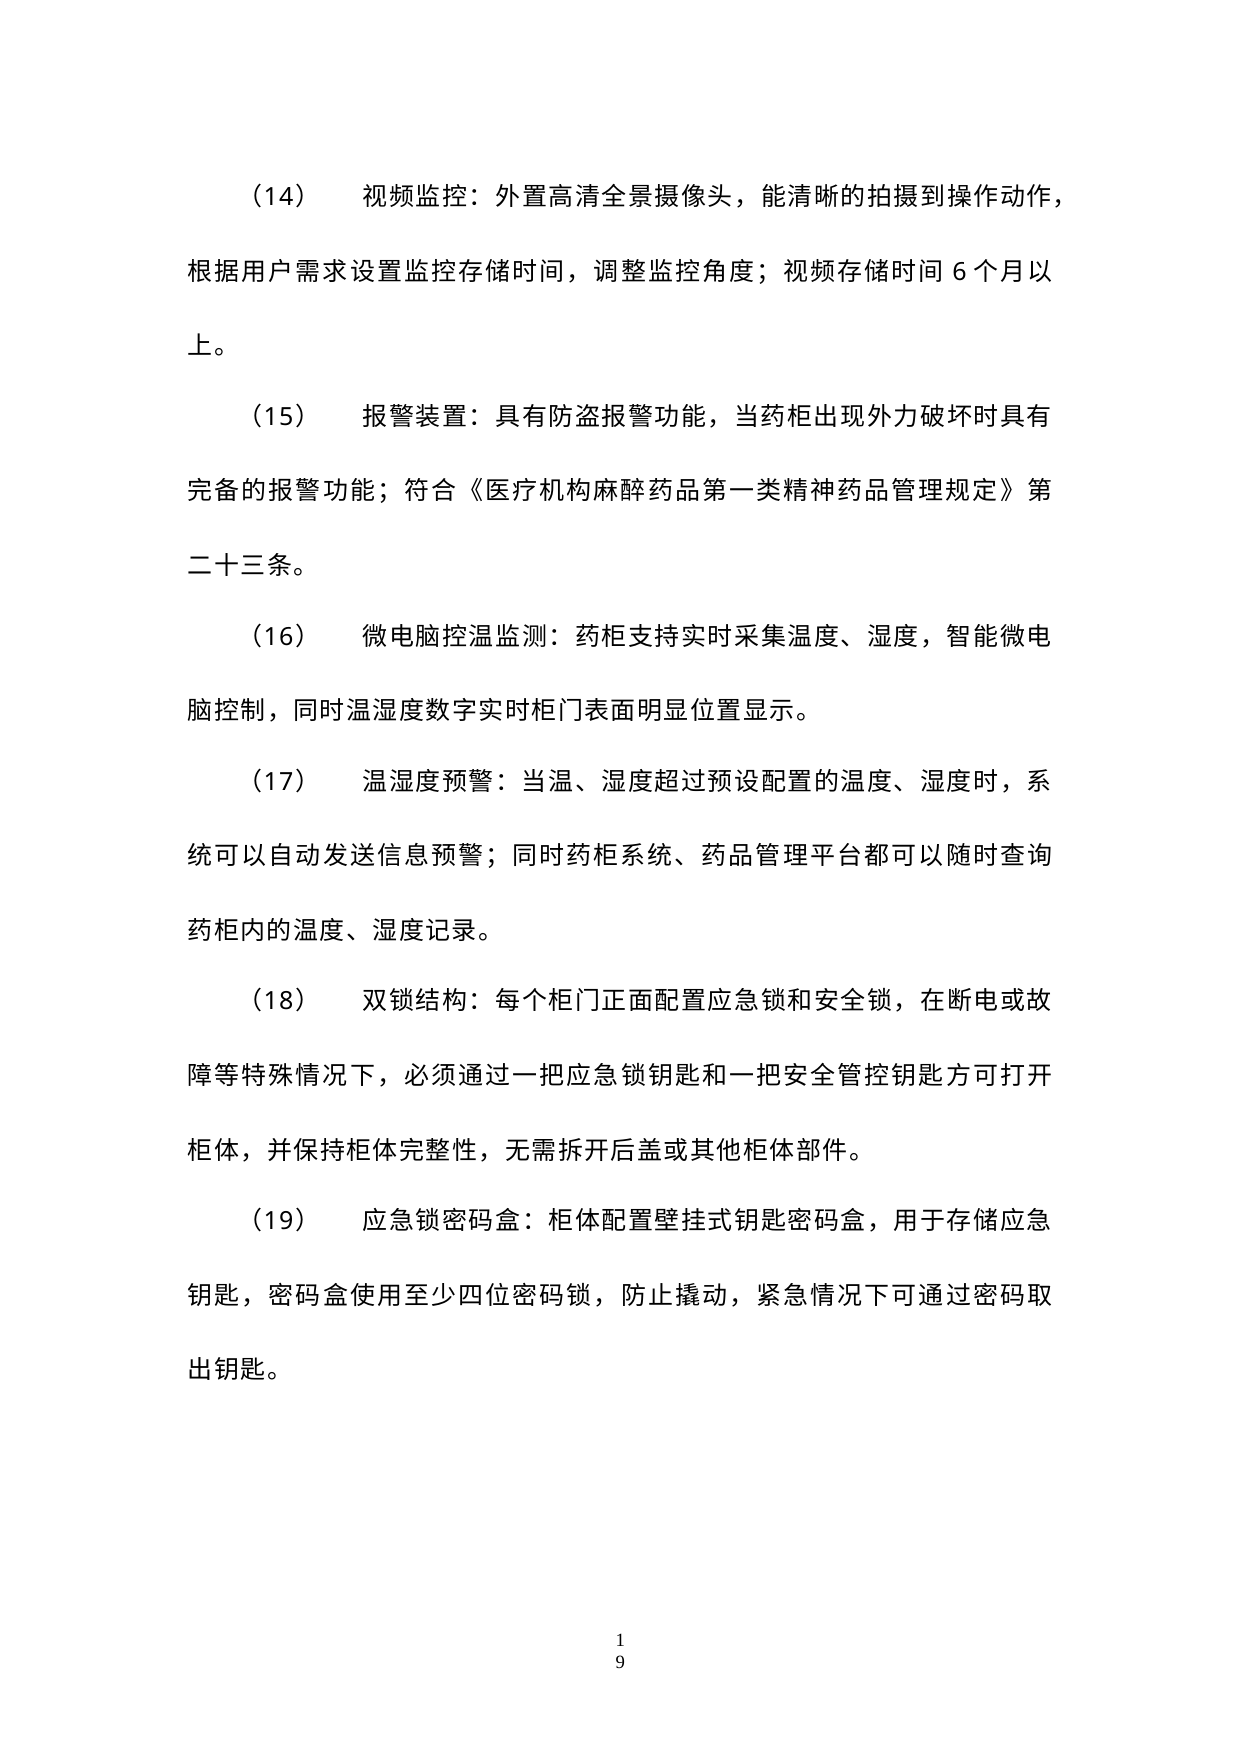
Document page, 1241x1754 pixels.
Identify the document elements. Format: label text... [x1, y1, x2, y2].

list 视频监控：外置高清全景摄像头，能清晰的拍摄到操作动作，根据用户需求设置监控存储时间，调整监控角度；视频存储时间6个月以上。 [187, 162, 1053, 376]
list 双锁结构：每个柜门正面配置应急锁和安全锁，在断电或故障等特殊情况下，必须通过一把应急锁钥匙和一把安全管控钥匙方可打开柜体，并保持柜体完整性，无需拆开后盖或其他柜体部件。 [187, 966, 1053, 1181]
list 应急锁密码盒：柜体配置壁挂式钥匙密码盒，用于存储应急钥匙，密码盒使用至少四位密码锁，防止撬动，紧急情况下可通过密码取出钥匙。 [187, 1186, 1053, 1401]
list 微电脑控温监测：药柜支持实时采集温度、湿度，智能微电脑控制，同时温湿度数字实时柜门表面明显位置显示。 [187, 602, 1053, 741]
list 温湿度预警：当温、湿度超过预设配置的温度、湿度时，系统可以自动发送信息预警；同时药柜系统、药品管理平台都可以随时查询药柜内的温度、湿度记录。 [187, 747, 1053, 961]
list 报警装置：具有防盗报警功能，当药柜出现外力破坏时具有完备的报警功能；符合《医疗机构麻醉药品第一类精神药品管理规定》第二十三条。 [187, 382, 1053, 596]
